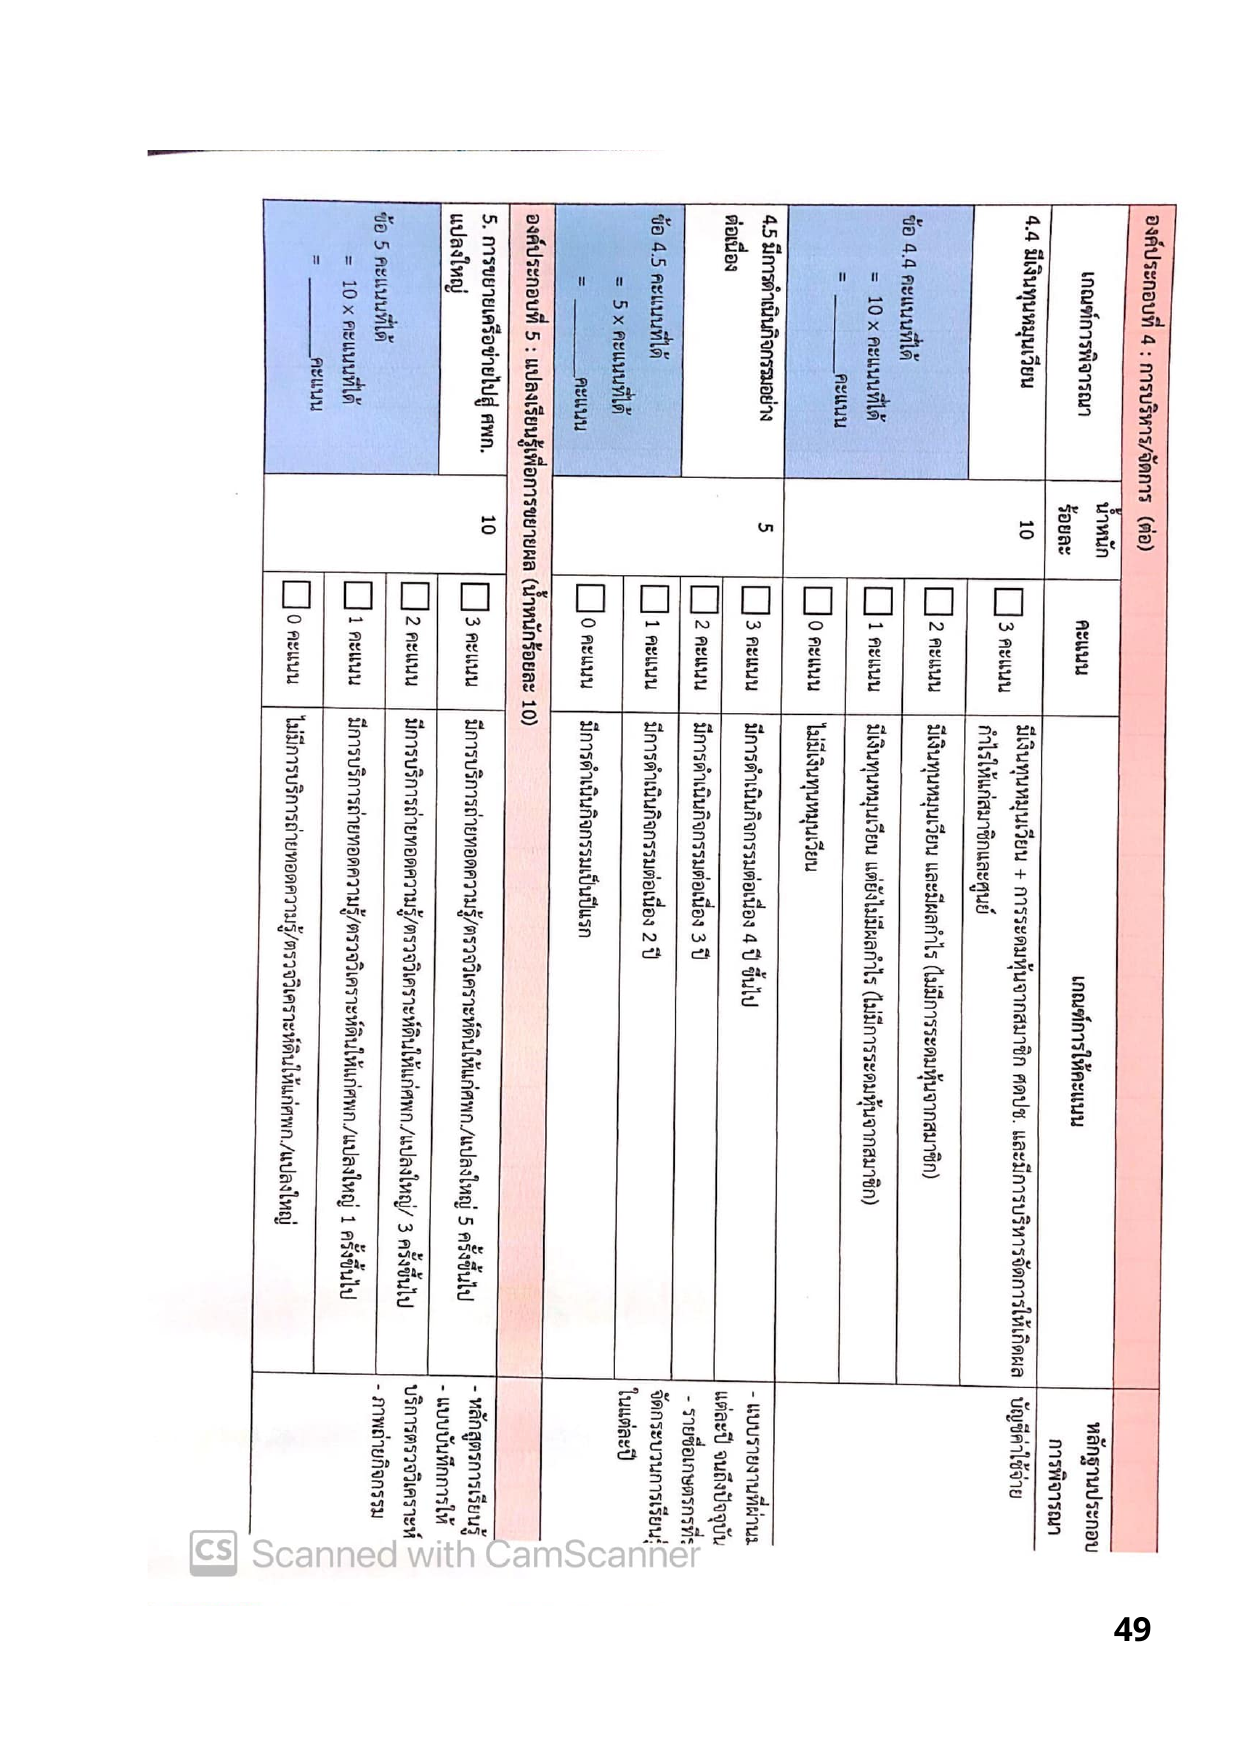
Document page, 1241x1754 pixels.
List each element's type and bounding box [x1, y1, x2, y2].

picture [147, 150, 1206, 1606]
